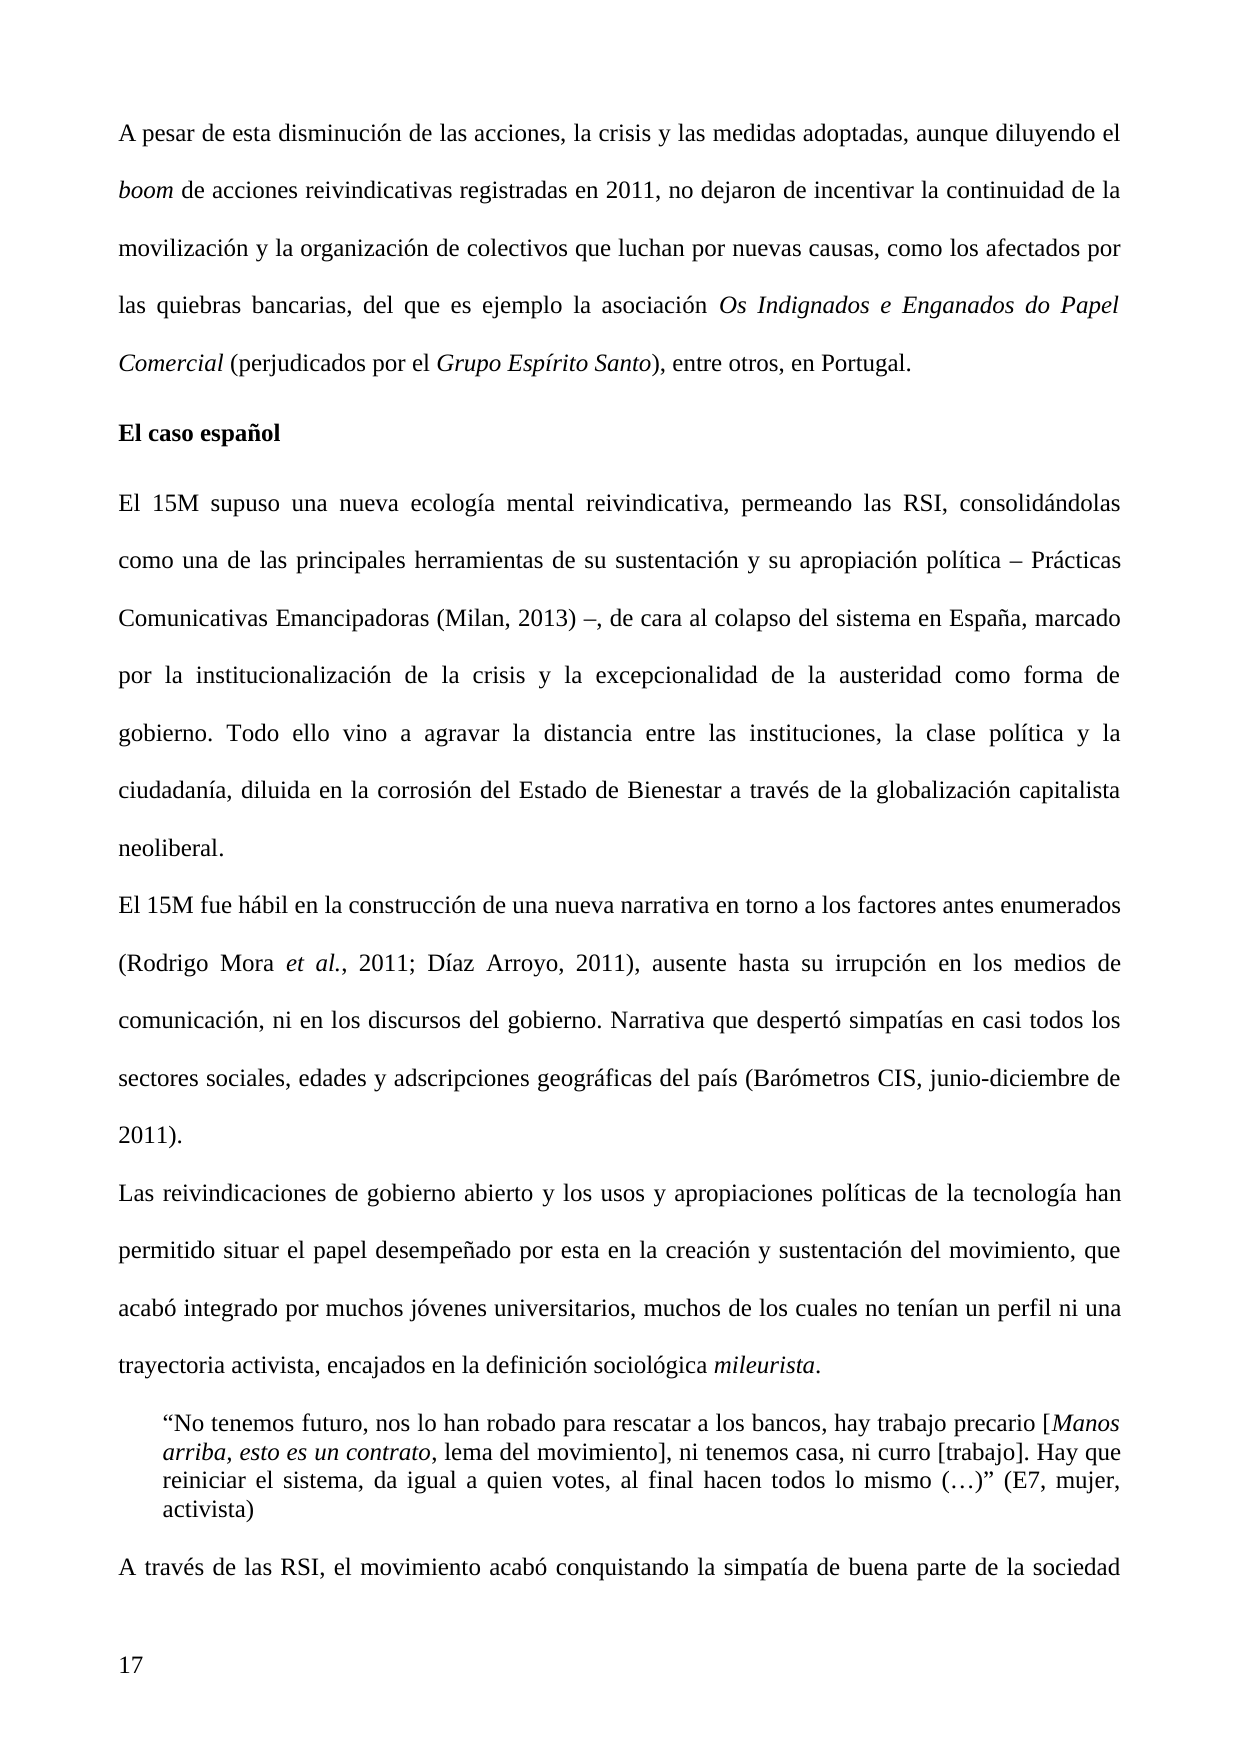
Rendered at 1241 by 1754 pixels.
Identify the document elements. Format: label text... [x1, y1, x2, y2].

text “No tenemos futuro, nos lo han robado para rescatar a los bancos, hay trabajo precario [Manos arriba, esto es un contrato, lema del movimiento], ni tenemos casa, ni curro [trabajo]. Hay que reiniciar el sistema, da igual a quien votes, al final hacen todos lo mismo (…)” (E7, mujer, activista) [162, 1408, 1122, 1523]
text El 15M fue hábil en la construcción de una nueva narrativa en torno a los factores antes enumerados (Rodrigo Mora et al., 2011; Díaz Arroyo, 2011), ausente hasta su irrupción en los medios de comunicación, ni en los discursos del gobierno. Narrativa que despertó simpatías en casi todos los sectores sociales, edades y adscripciones geográficas del país (Barómetros CIS, junio-diciembre de 2011). [118, 891, 1122, 1149]
text El caso español [118, 418, 1122, 447]
text Las reivindicaciones de gobierno abierto y los usos y apropiaciones políticas de la tecnología han permitido situar el papel desempeñado por esta en la creación y sustentación del movimiento, que acabó integrado por muchos jóvenes universitarios, muchos de los cuales no tenían un perfil ni una trayectoria activista, encajados en la definición sociológica mileurista. [118, 1178, 1122, 1379]
text A pesar de esta disminución de las acciones, la crisis y las medidas adoptadas, aunque diluyendo el boom de acciones reivindicativas registradas en 2011, no dejaron de incentivar la continuidad de la movilización y la organización de colectivos que luchan por nuevas causas, como los afectados por las quiebras bancarias, del que es ejemplo la asociación Os Indignados e Enganados do Papel Comercial (perjudicados por el Grupo Espírito Santo), entre otros, en Portugal. [118, 118, 1122, 377]
text El 15M supuso una nueva ecología mental reivindicativa, permeando las RSI, consolidándolas como una de las principales herramientas de su sustentación y su apropiación política – Prácticas Comunicativas Emancipadoras (Milan, 2013) –, de cara al colapso del sistema en España, marcado por la institucionalización de la crisis y la excepcionalidad de la austeridad como forma de gobierno. Todo ello vino a agravar la distancia entre las instituciones, la clase política y la ciudadanía, diluida en la corrosión del Estado de Bienestar a través de la globalización capitalista neoliberal. [118, 488, 1122, 862]
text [118, 1552, 1122, 1581]
